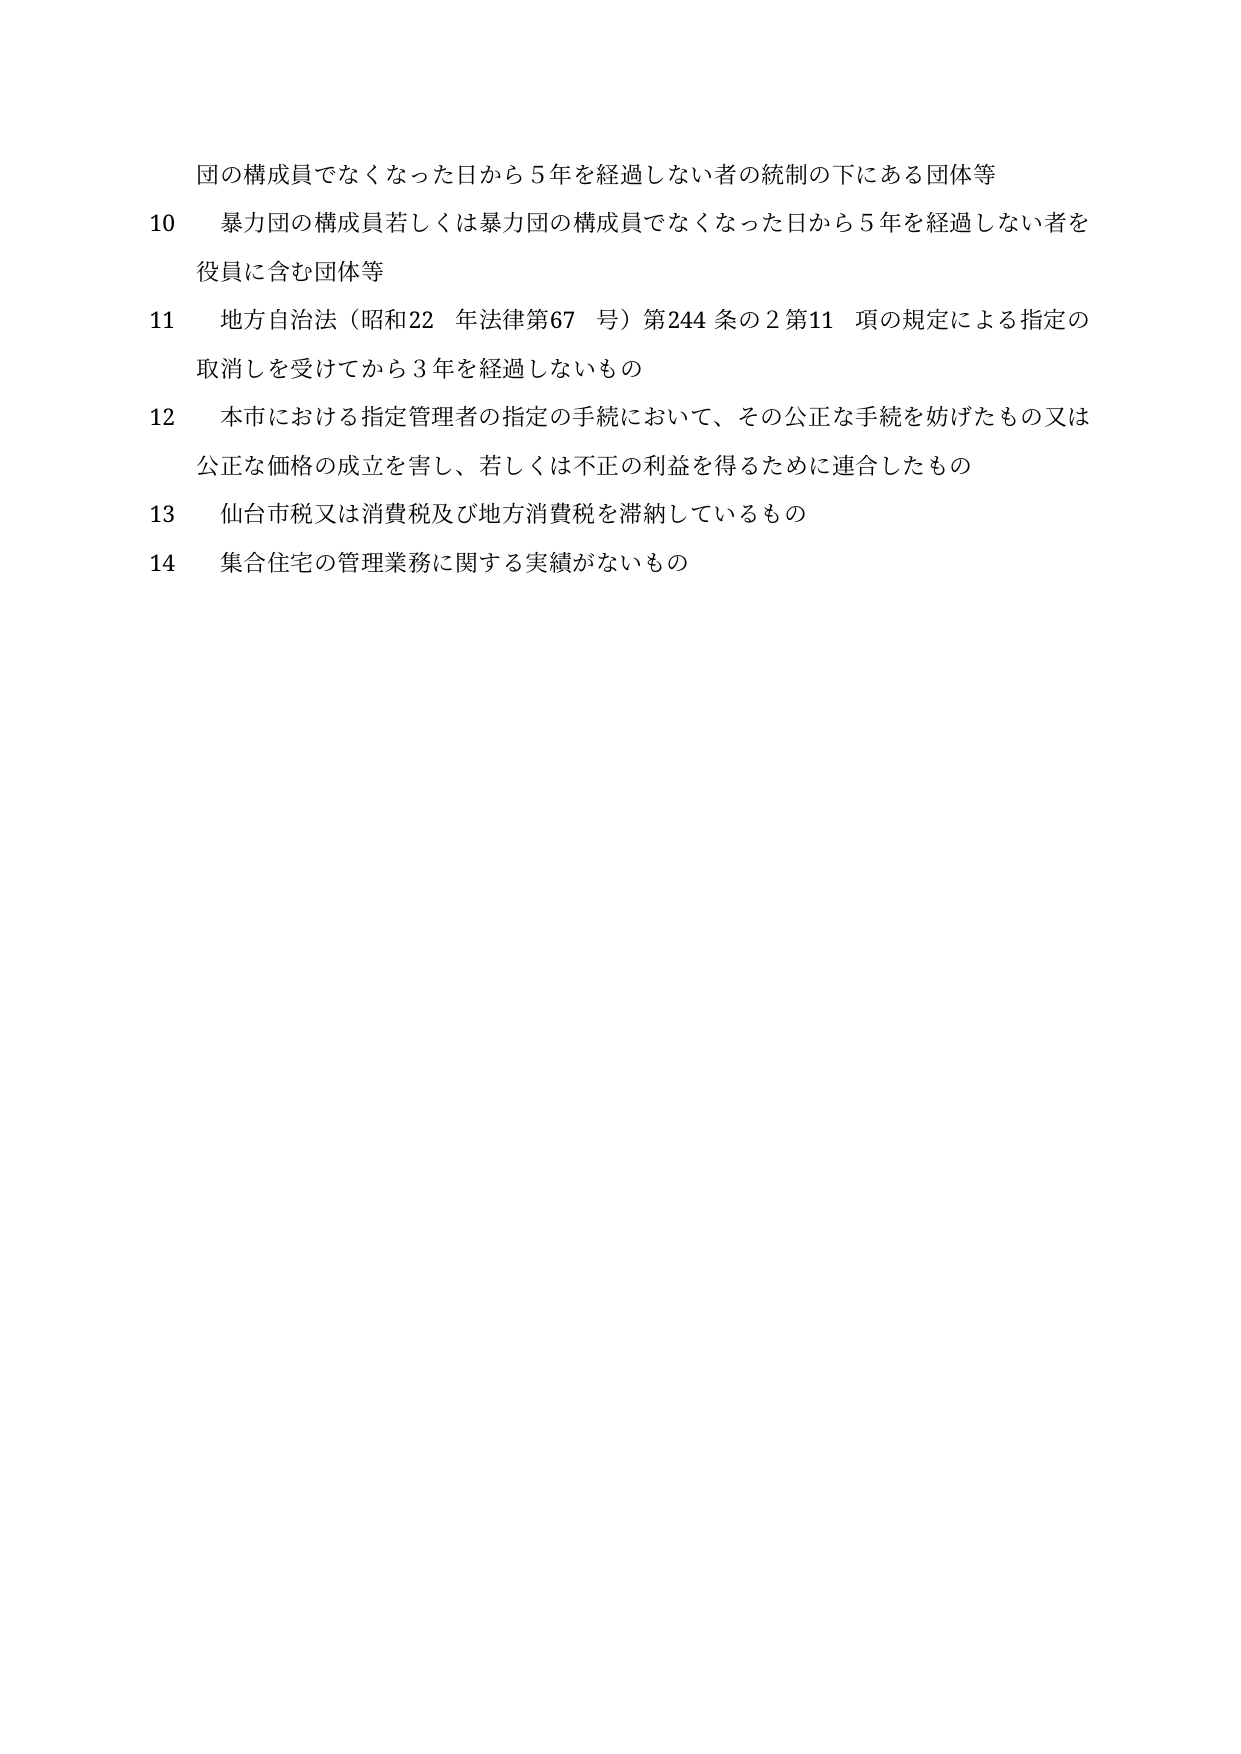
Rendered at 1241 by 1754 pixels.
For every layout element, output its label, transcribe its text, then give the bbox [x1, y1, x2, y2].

text 11 地方自治法（昭和22年法律第67号）第244条の２第11項の規定による指定の取消しを受けてから３年を経過しないもの [149, 294, 1091, 392]
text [149, 149, 1091, 197]
text 12 本市における指定管理者の指定の手続において、その公正な手続を妨げたもの又は公正な価格の成立を害し、若しくは不正の利益を得るために連合したもの [149, 392, 1091, 489]
text 10 暴力団の構成員若しくは暴力団の構成員でなくなった日から５年を経過しない者を役員に含む団体等 [149, 197, 1091, 294]
text 14 集合住宅の管理業務に関する実績がないもの [149, 537, 1091, 586]
text 13 仙台市税又は消費税及び地方消費税を滞納しているもの [149, 489, 1091, 537]
